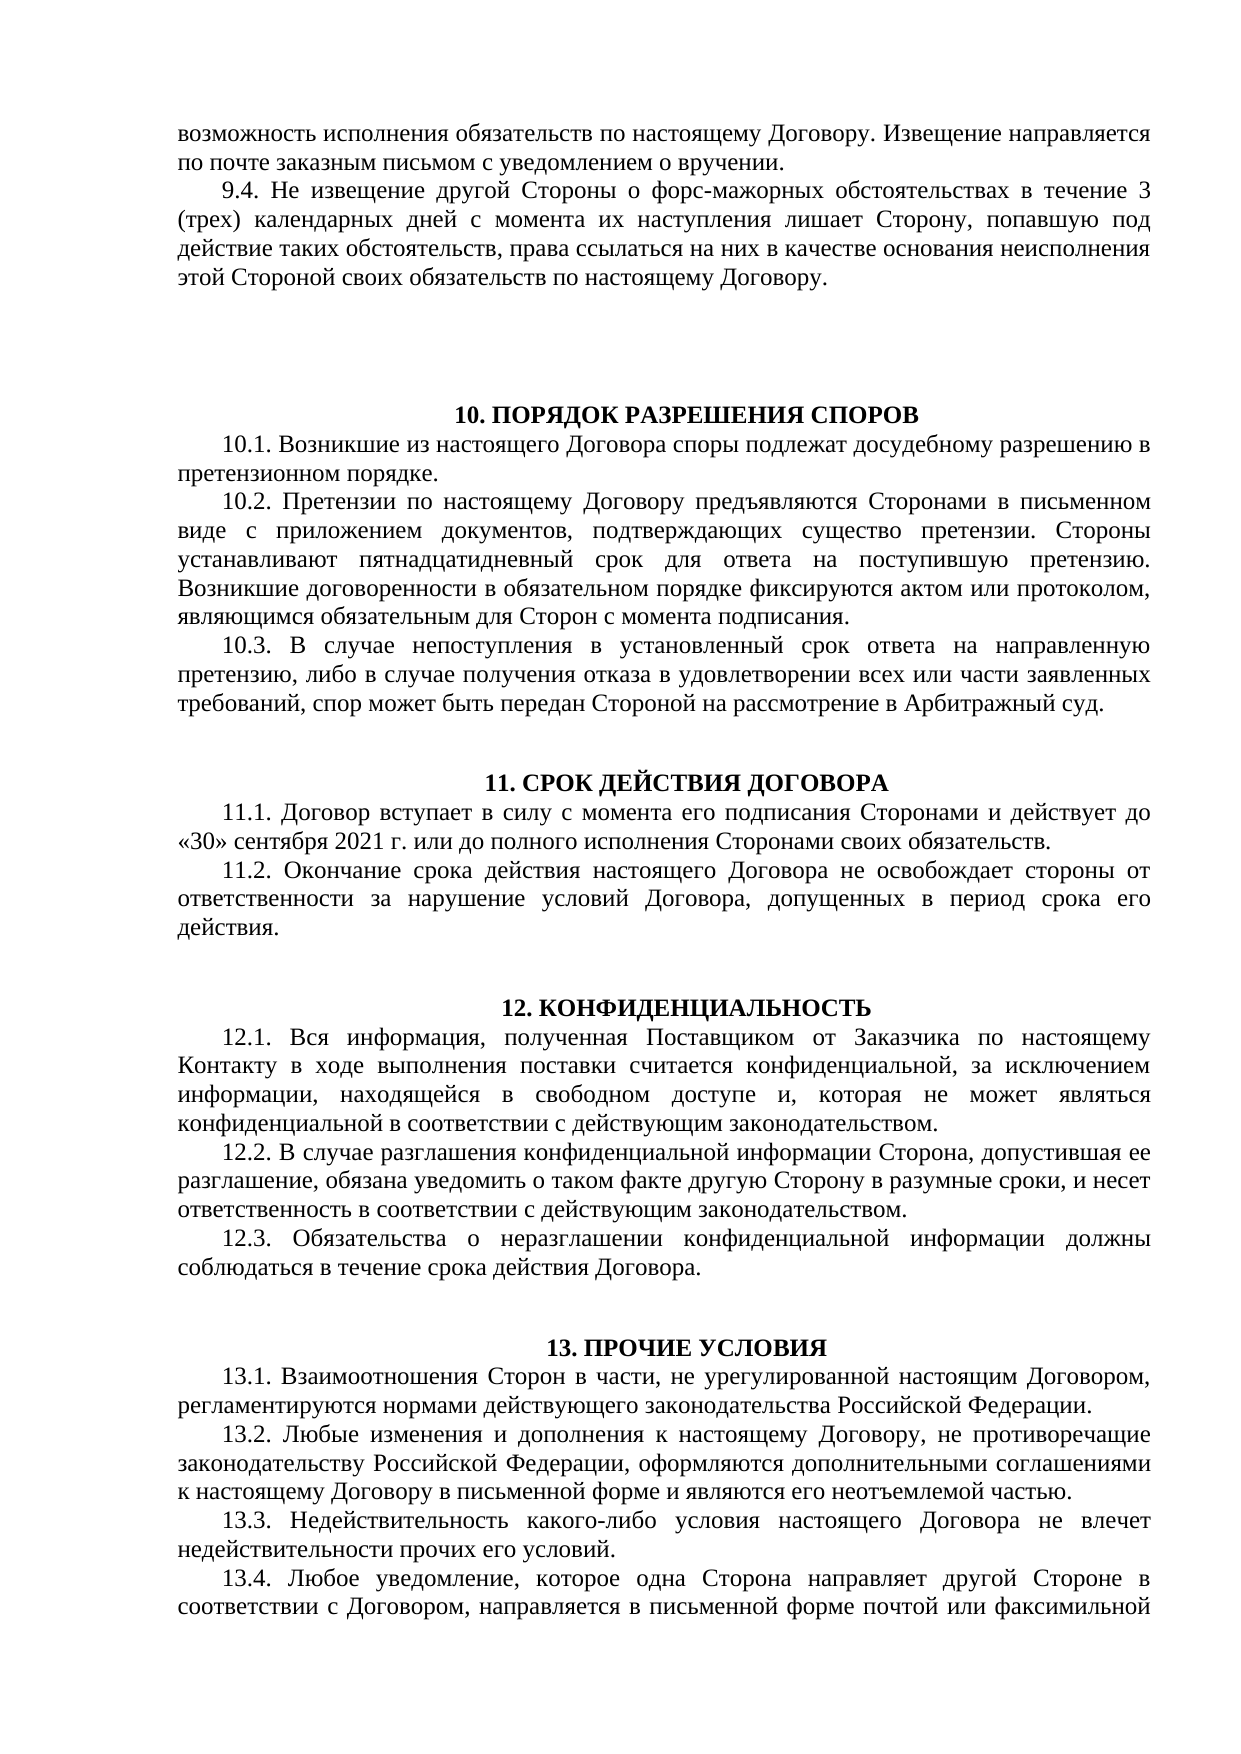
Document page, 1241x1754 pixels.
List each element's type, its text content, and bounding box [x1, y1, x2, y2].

text 12.1. Вся информация, полученная Поставщиком от Заказчика по настоящему Контакту в ходе выполнения поставки считается конфиденциальной, за исключением информации, находящейся в свободном доступе и, которая не может являться конфиденциальной в соответствии с действующим законодательством. [177, 1022, 1152, 1137]
text 11. СРОК ДЕЙСТВИЯ ДОГОВОРА [177, 768, 1152, 797]
text 10.3. В случае непоступления в установленный срок ответа на направленную претензию, либо в случае получения отказа в удовлетворении всех или части заявленных требований, спор может быть передан Стороной на рассмотрение в Арбитражный суд. [177, 630, 1152, 716]
text 11.2. Окончание срока действия настоящего Договора не освобождает стороны от ответственности за нарушение условий Договора, допущенных в период срока его действия. [177, 855, 1152, 941]
text 10.2. Претензии по настоящему Договору предъявляются Сторонами в письменном виде с приложением документов, подтверждающих существо претензии. Стороны устанавливают пятнадцатидневный срок для ответа на поступившую претензию. Возникшие договоренности в обязательном порядке фиксируются актом или протоколом, являющимся обязательным для Сторон с момента подписания. [177, 486, 1152, 630]
text 12.2. В случае разглашения конфиденциальной информации Сторона, допустившая ее разглашение, обязана уведомить о таком факте другую Сторону в разумные сроки, и несет ответственность в соответствии с действующим законодательством. [177, 1137, 1152, 1223]
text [177, 118, 1152, 176]
text 12.3. Обязательства о неразглашении конфиденциальной информации должны соблюдаться в течение срока действия Договора. [177, 1223, 1152, 1281]
text 11.1. Договор вступает в силу с момента его подписания Сторонами и действует до «30» сентября 2021 г. или до полного исполнения Сторонами своих обязательств. [177, 797, 1152, 855]
text 13.1. Взаимоотношения Сторон в части, не урегулированной настоящим Договором, регламентируются нормами действующего законодательства Российской Федерации. [177, 1361, 1152, 1419]
text 13. ПРОЧИЕ УСЛОВИЯ [177, 1333, 1152, 1361]
text 13.2. Любые изменения и дополнения к настоящему Договору, не противоречащие законодательству Российской Федерации, оформляются дополнительными соглашениями к настоящему Договору в письменной форме и являются его неотъемлемой частью. [177, 1419, 1152, 1505]
text 10.1. Возникшие из настоящего Договора споры подлежат досудебному разрешению в претензионном порядке. [177, 429, 1152, 486]
text 9.4. Не извещение другой Стороны о форс-мажорных обстоятельствах в течение 3 (трех) календарных дней с момента их наступления лишает Сторону, попавшую под действие таких обстоятельств, права ссылаться на них в качестве основания неисполнения этой Стороной своих обязательств по настоящему Договору. [177, 176, 1152, 291]
text 10. ПОРЯДОК РАЗРЕШЕНИЯ СПОРОВ [177, 400, 1152, 429]
text 12. КОНФИДЕНЦИАЛЬНОСТЬ [177, 993, 1152, 1022]
text 13.3. Недействительность какого-либо условия настоящего Договора не влечет недействительности прочих его условий. [177, 1505, 1152, 1563]
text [177, 1563, 1152, 1620]
